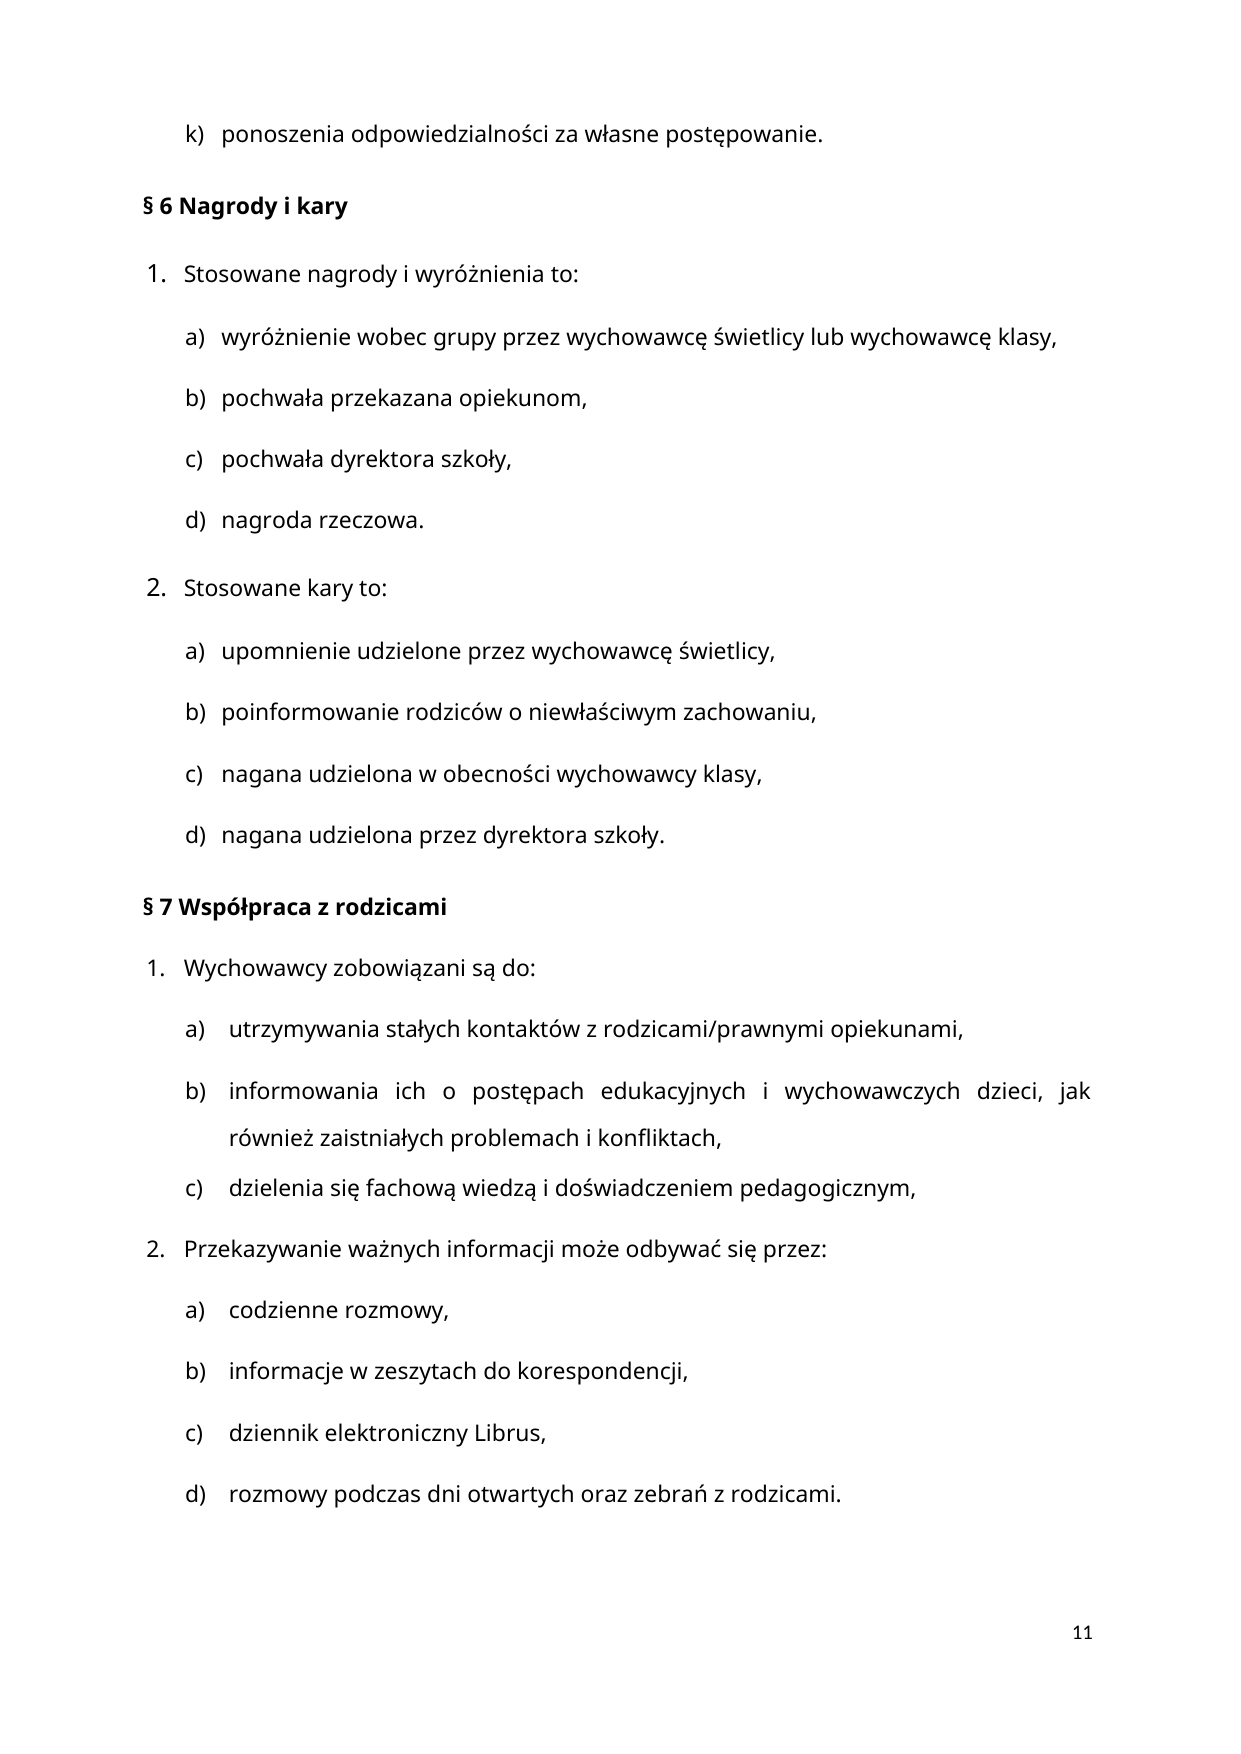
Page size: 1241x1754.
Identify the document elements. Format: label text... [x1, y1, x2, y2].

list Stosowane nagrody i wyróżnienia to: [146, 255, 1092, 289]
list nagana udzielona w obecności wychowawcy klasy, [185, 758, 1092, 789]
list upomnienie udzielone przez wychowawcę świetlicy, [185, 635, 1092, 666]
list codzienne rozmowy, [185, 1294, 1092, 1325]
list dziennik elektroniczny Librus, [185, 1416, 1092, 1448]
subtitle § 6 Nagrody i kary [142, 190, 1093, 221]
list ponoszenia odpowiedzialności za własne postępowanie. [185, 118, 1092, 149]
list pochwała dyrektora szkoły, [185, 443, 1092, 474]
list Przekazywanie ważnych informacji może odbywać się przez: [146, 1233, 1092, 1264]
list dzielenia się fachową wiedzą i doświadczeniem pedagogicznym, [185, 1171, 1092, 1203]
list utrzymywania stałych kontaktów z rodzicami/prawnymi opiekunami, [185, 1013, 1092, 1044]
list Wychowawcy zobowiązani są do: [146, 952, 1092, 983]
list rozmowy podczas dni otwartych oraz zebrań z rodzicami. [185, 1478, 1092, 1509]
subtitle § 7 Współpraca z rodzicami [142, 891, 1093, 922]
list wyróżnienie wobec grupy przez wychowawcę świetlicy lub wychowawcę klasy, [185, 321, 1092, 352]
list informacje w zeszytach do korespondencji, [185, 1355, 1092, 1386]
list nagroda rzeczowa. [185, 504, 1092, 536]
list informowania ich o postępach edukacyjnych i wychowawczych dzieci, jak również zaistniałych problemach i konfliktach, [185, 1074, 1092, 1153]
list pochwała przekazana opiekunom, [185, 382, 1092, 413]
list Stosowane kary to: [146, 570, 1092, 604]
list poinformowanie rodziców o niewłaściwym zachowaniu, [185, 696, 1092, 728]
list nagana udzielona przez dyrektora szkoły. [185, 819, 1092, 850]
